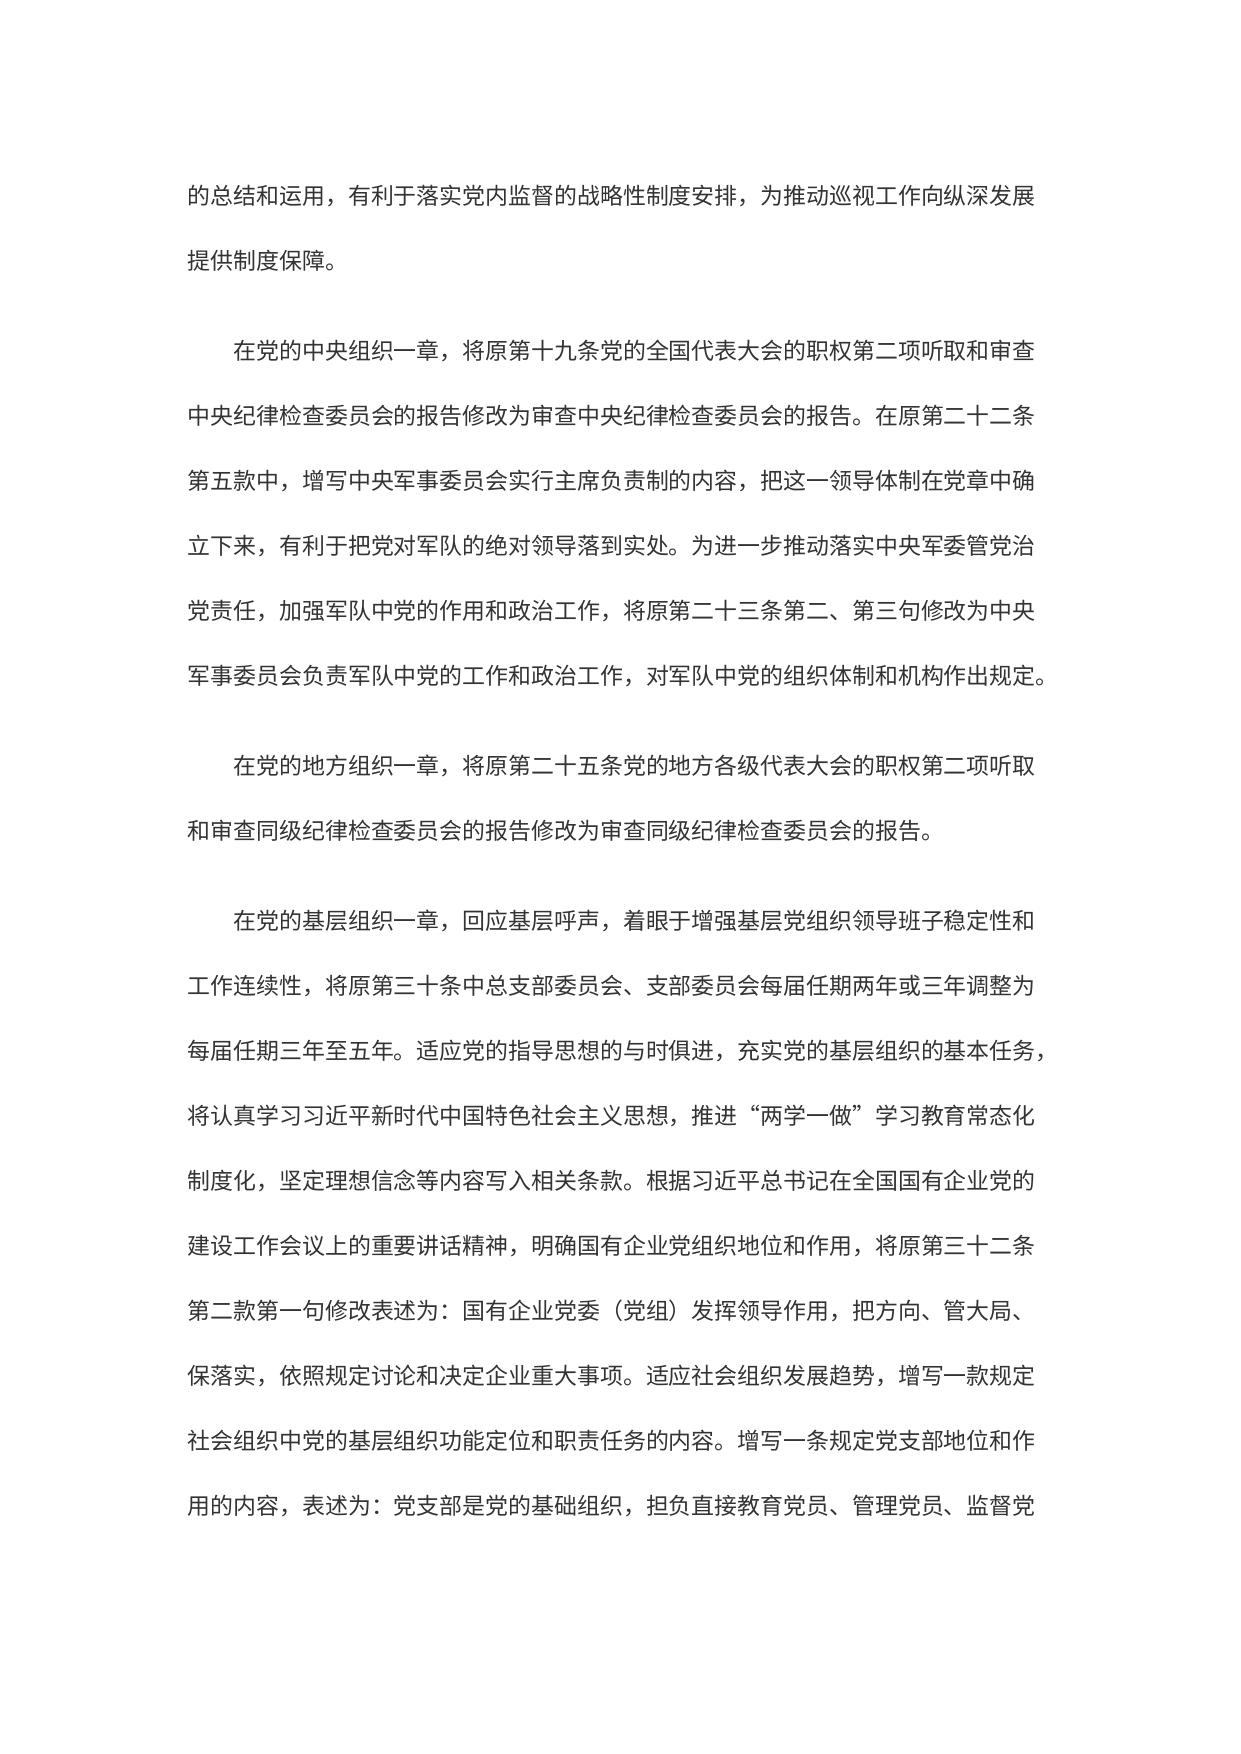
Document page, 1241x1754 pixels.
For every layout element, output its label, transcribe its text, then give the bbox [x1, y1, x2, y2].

text 在党的中央组织一章，将原第十九条党的全国代表大会的职权第二项听取和审查中央纪律检查委员会的报告修改为审查中央纪律检查委员会的报告。在原第二十二条第五款中，增写中央军事委员会实行主席负责制的内容，把这一领导体制在党章中确立下来，有利于把党对军队的绝对领导落到实处。为进一步推动落实中央军委管党治党责任，加强军队中党的作用和政治工作，将原第二十三条第二、第三句修改为中央军事委员会负责军队中党的工作和政治工作，对军队中党的组织体制和机构作出规定。 [187, 317, 1053, 707]
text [187, 887, 1053, 1537]
text 在党的地方组织一章，将原第二十五条党的地方各级代表大会的职权第二项听取和审查同级纪律检查委员会的报告修改为审查同级纪律检查委员会的报告。 [187, 732, 1053, 862]
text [187, 162, 1053, 292]
